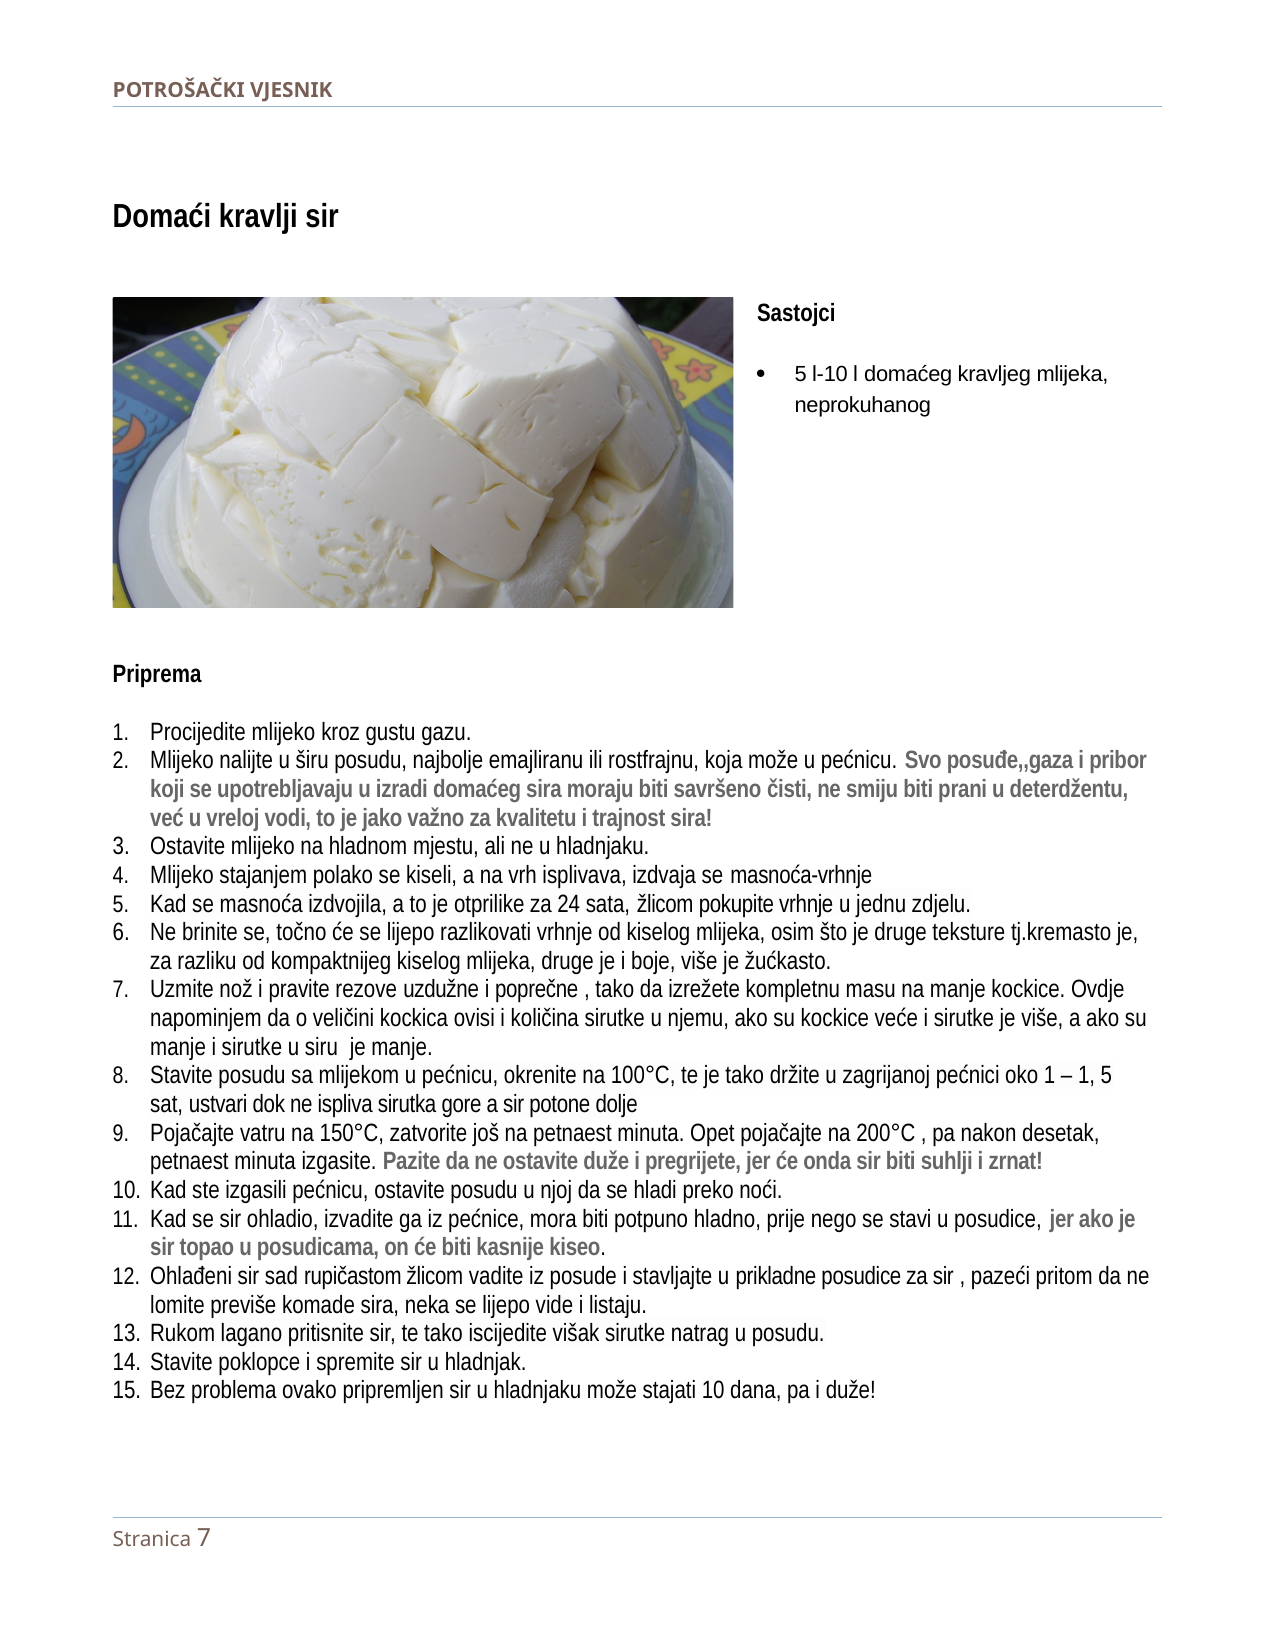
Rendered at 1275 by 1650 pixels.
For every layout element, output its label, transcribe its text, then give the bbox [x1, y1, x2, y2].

table_header Sastojci 5 l-10 l domaćeg kravljeg mlijeka, neprokuhanog [746, 298, 1174, 629]
picture [112, 297, 734, 608]
table_header [101, 298, 746, 629]
subtitle Domaći kravlji sir [112, 196, 1162, 235]
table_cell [101, 630, 1174, 1461]
